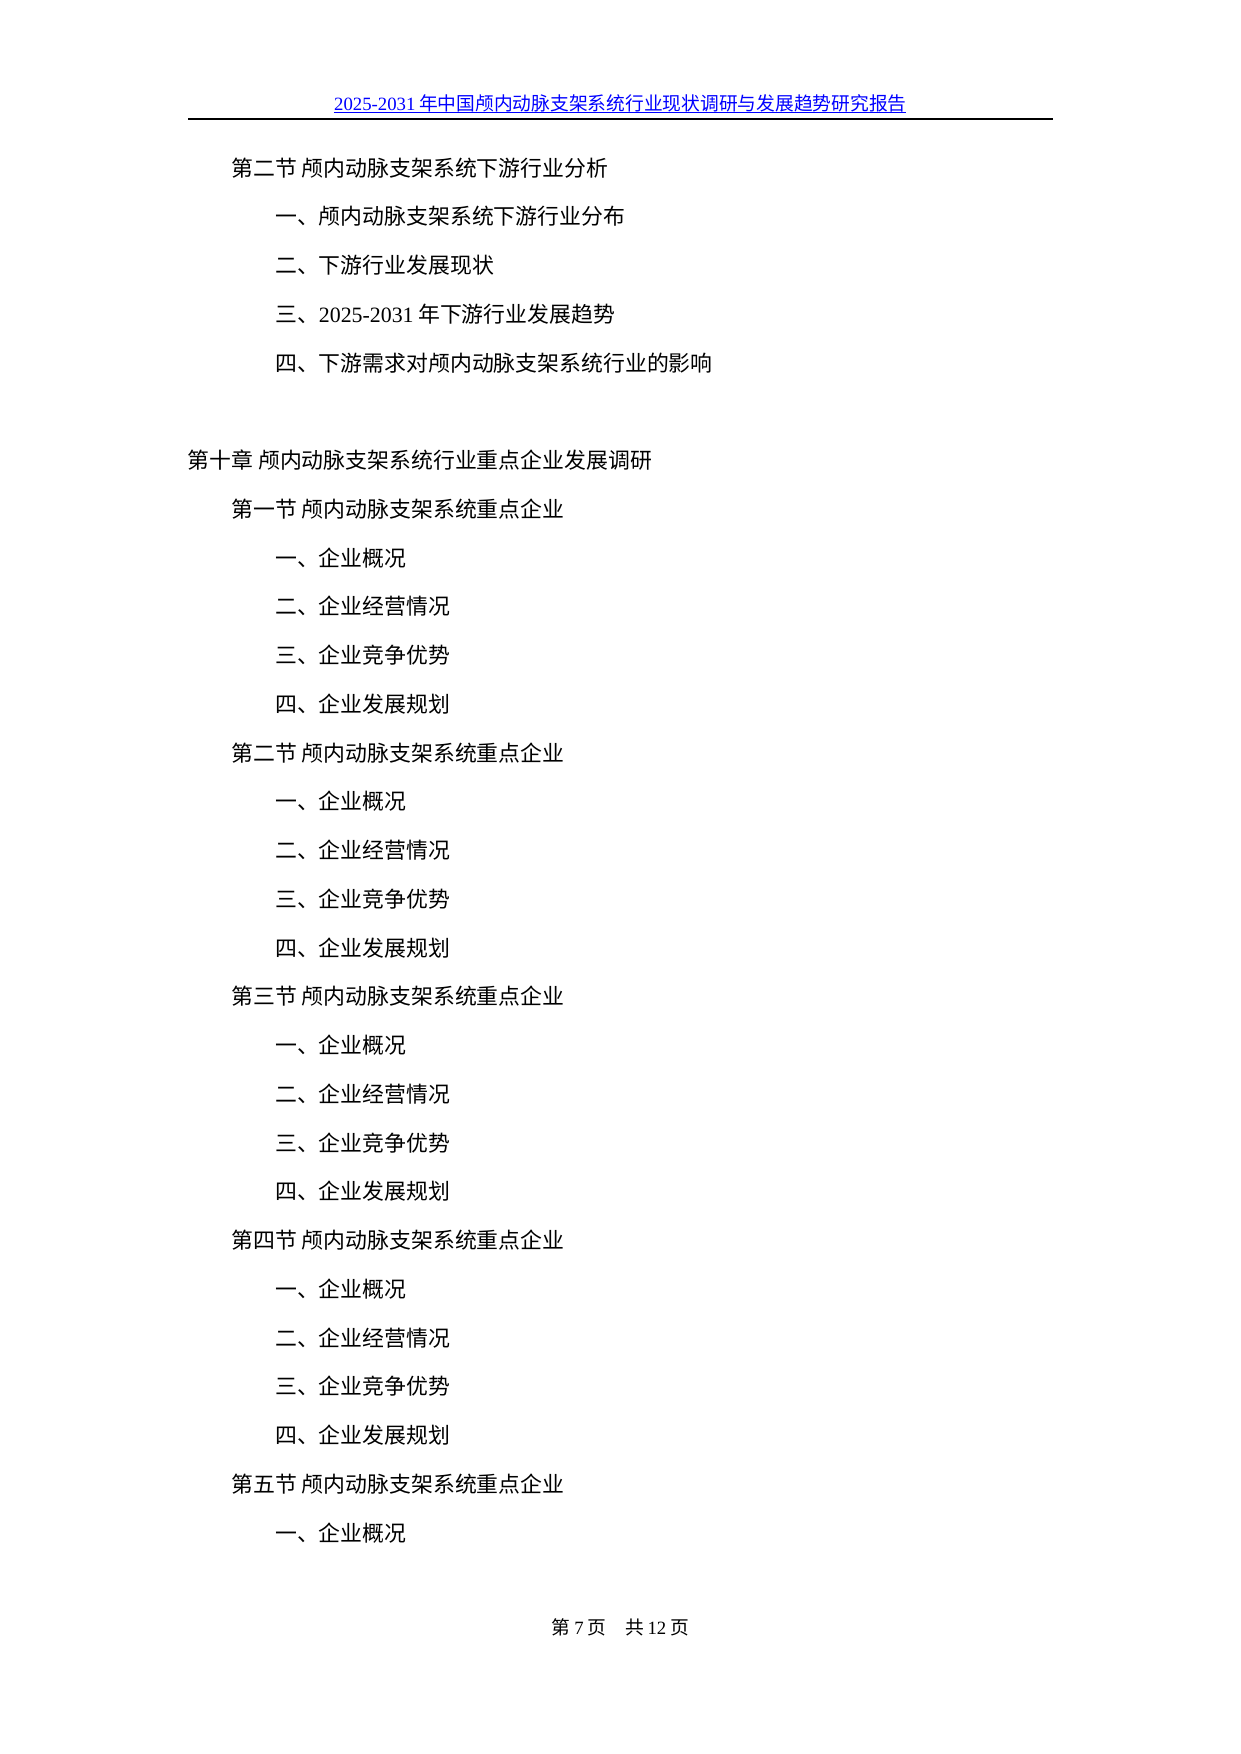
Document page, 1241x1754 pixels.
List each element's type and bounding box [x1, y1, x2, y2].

text [187, 150, 1053, 1548]
